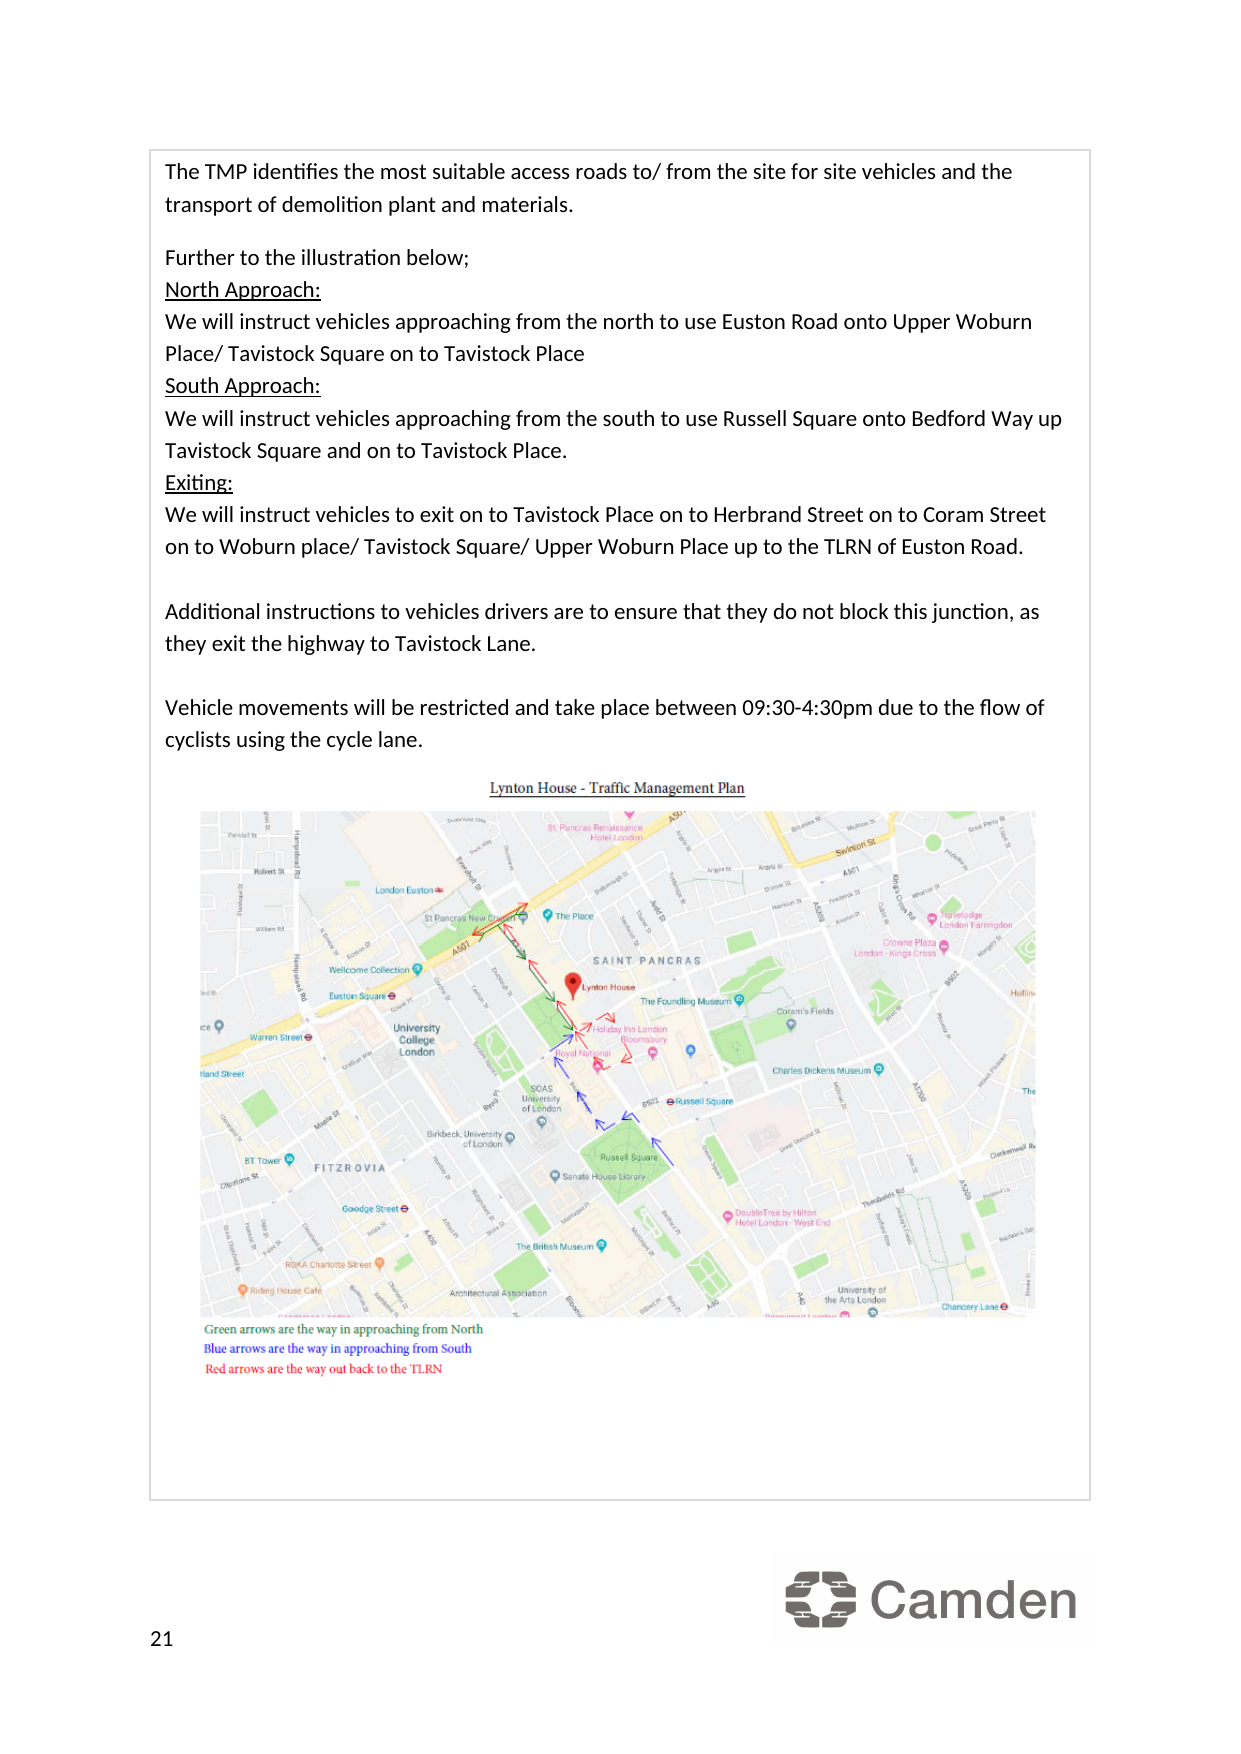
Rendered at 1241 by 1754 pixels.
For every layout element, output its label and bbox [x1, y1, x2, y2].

picture [770, 1552, 1091, 1647]
picture [165, 778, 1073, 1385]
